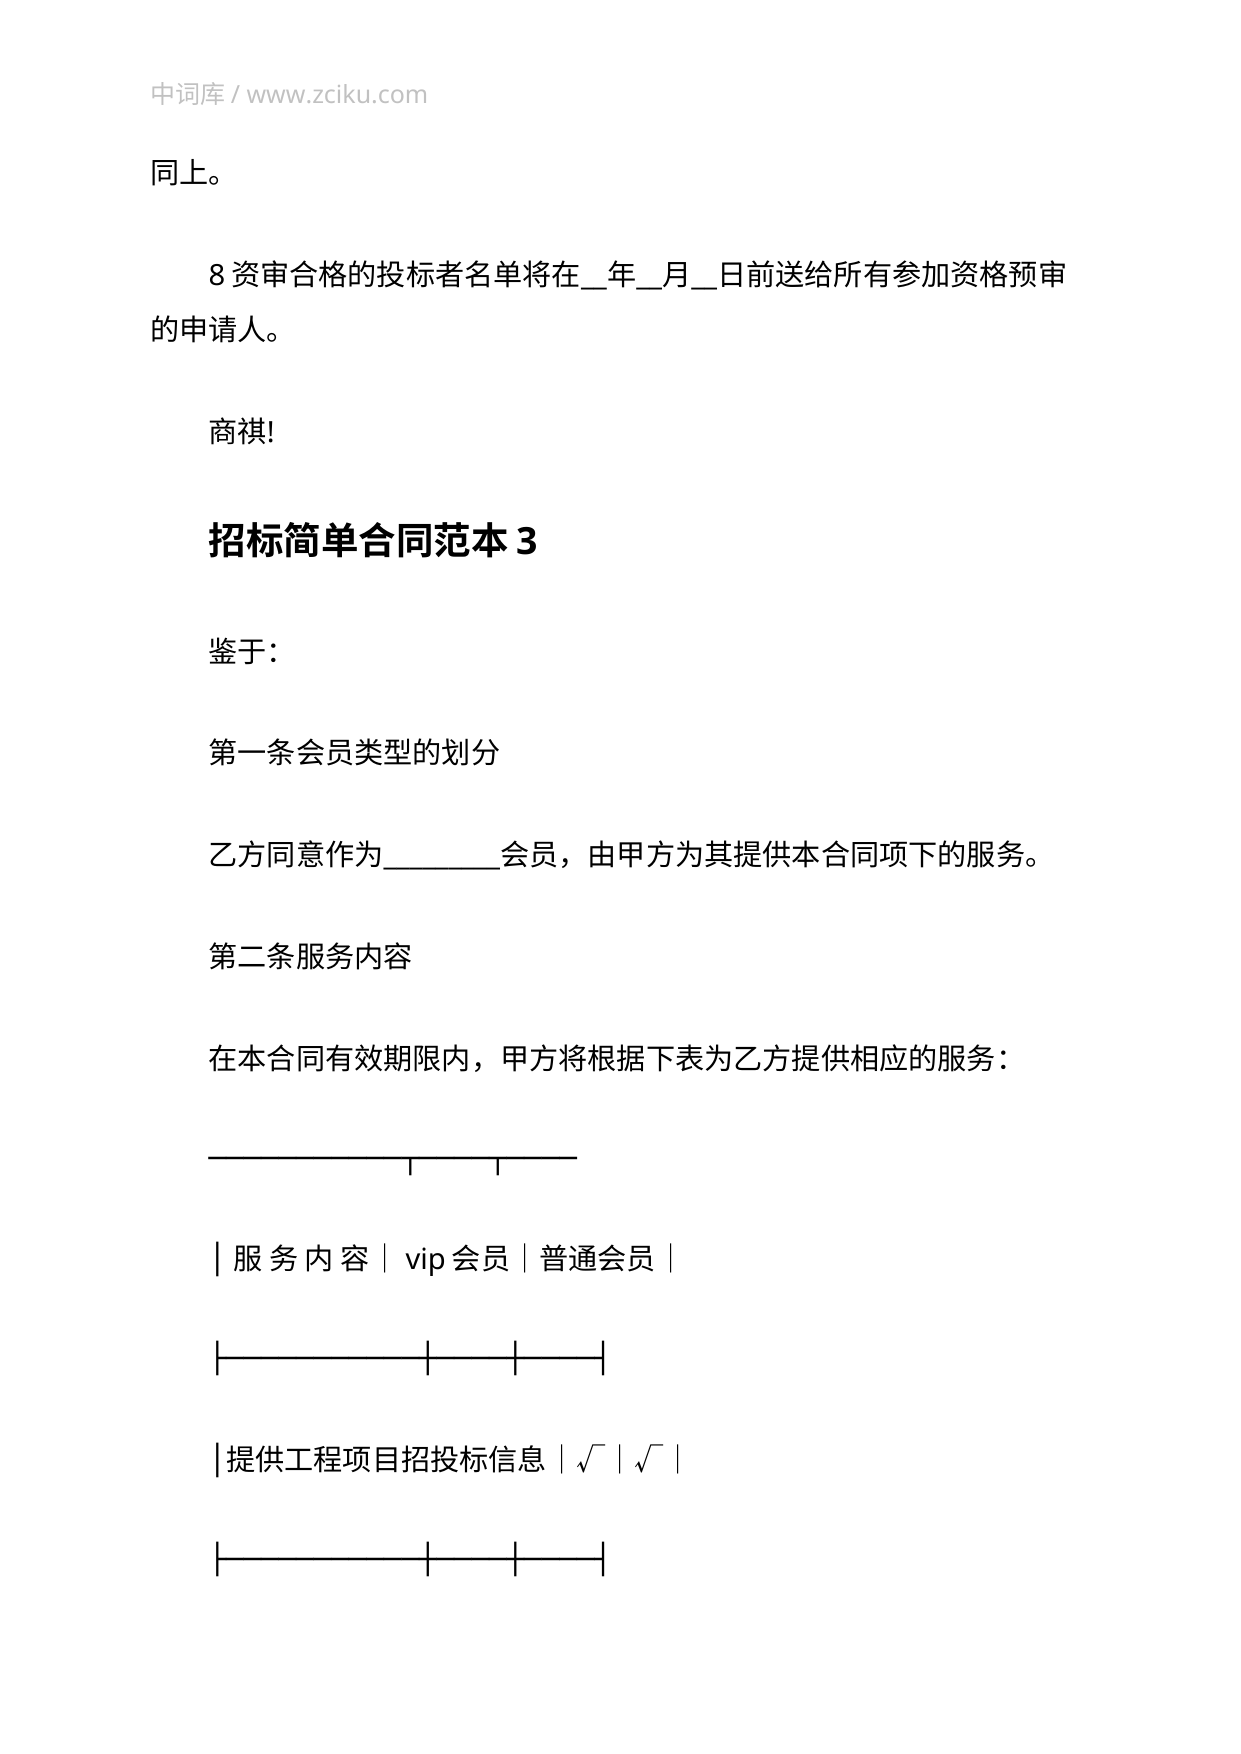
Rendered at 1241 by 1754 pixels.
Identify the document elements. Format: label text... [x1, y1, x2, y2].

text 第二条服务内容 [150, 934, 1090, 976]
text 招标简单合同范本3 [150, 511, 1090, 565]
text 在本合同有效期限内，甲方将根据下表为乙方提供相应的服务： [150, 1035, 1090, 1078]
text │提供工程项目招投标信息│√│√│ [150, 1436, 1090, 1478]
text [150, 150, 1090, 192]
text │ 服 务 内 容│ vip会员│普通会员│ [150, 1236, 1090, 1278]
text ├───────────┼────┼────┤ [150, 1538, 1090, 1578]
text 第一条会员类型的划分 [150, 730, 1090, 772]
text 鉴于： [150, 628, 1090, 670]
text ───────────┬────┬──── [150, 1137, 1090, 1177]
text 商祺! [150, 408, 1090, 451]
text ├───────────┼────┼────┤ [150, 1338, 1090, 1377]
text 乙方同意作为_________会员，由甲方为其提供本合同项下的服务。 [150, 832, 1090, 874]
text 8资审合格的投标者名单将在__年__月__日前送给所有参加资格预审的申请人。 [150, 252, 1090, 349]
